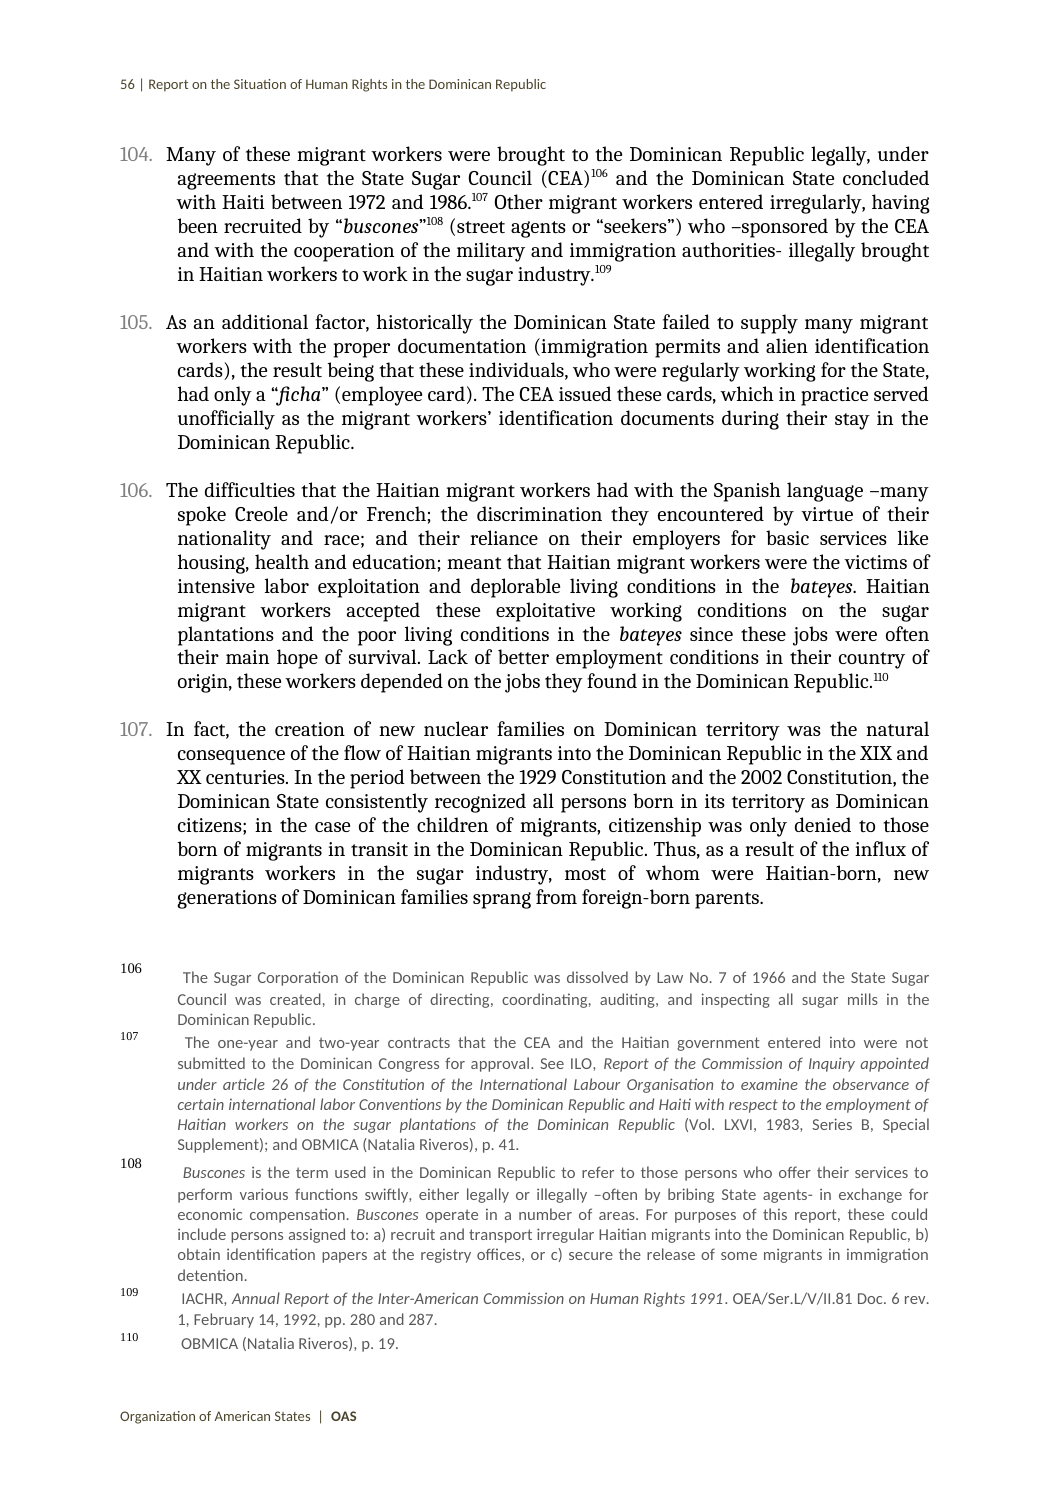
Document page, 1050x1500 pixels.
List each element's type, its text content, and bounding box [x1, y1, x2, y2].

list As an additional factor, historically the Dominican State failed to supply many migrant workers with the proper documentation (immigration permits and alien identification cards), the result being that these individuals, who were regularly working for the State, had only a “ficha” (employee card). The CEA issued these cards, which in practice served unofficially as the migrant workers’ identification documents during their stay in the Dominican Republic. [120, 311, 930, 454]
list In fact, the creation of new nuclear families on Dominican territory was the natural consequence of the flow of Haitian migrants into the Dominican Republic in the XIX and XX centuries. In the period between the 1929 Constitution and the 2002 Constitution, the Dominican State consistently recognized all persons born in its territory as Dominican citizens; in the case of the children of migrants, citizenship was only denied to those born of migrants in transit in the Dominican Republic. Thus, as a result of the influx of migrants workers in the sugar industry, most of whom were Haitian-born, new generations of Dominican families sprang from foreign-born parents. [120, 718, 930, 910]
list The difficulties that the Haitian migrant workers had with the Spanish language –many spoke Creole and/or French; the discrimination they encountered by virtue of their nationality and race; and their reliance on their employers for basic services like housing, health and education; meant that Haitian migrant workers were the victims of intensive labor exploitation and deplorable living conditions in the bateyes. Haitian migrant workers accepted these exploitative working conditions on the sugar plantations and the poor living conditions in the bateyes since these jobs were often their main hope of survival. Lack of better employment conditions in their country of origin, these workers depended on the jobs they found in the Dominican Republic. [120, 478, 930, 694]
list Many of these migrant workers were brought to the Dominican Republic legally, under agreements that the State Sugar Council (CEA) and the Dominican State concluded with Haiti between 1972 and 1986. Other migrant workers entered irregularly, having been recruited by “buscones” (street agents or “seekers”) who –sponsored by the CEA and with the cooperation of the military and immigration authorities- illegally brought in Haitian workers to work in the sugar industry. [120, 143, 930, 287]
